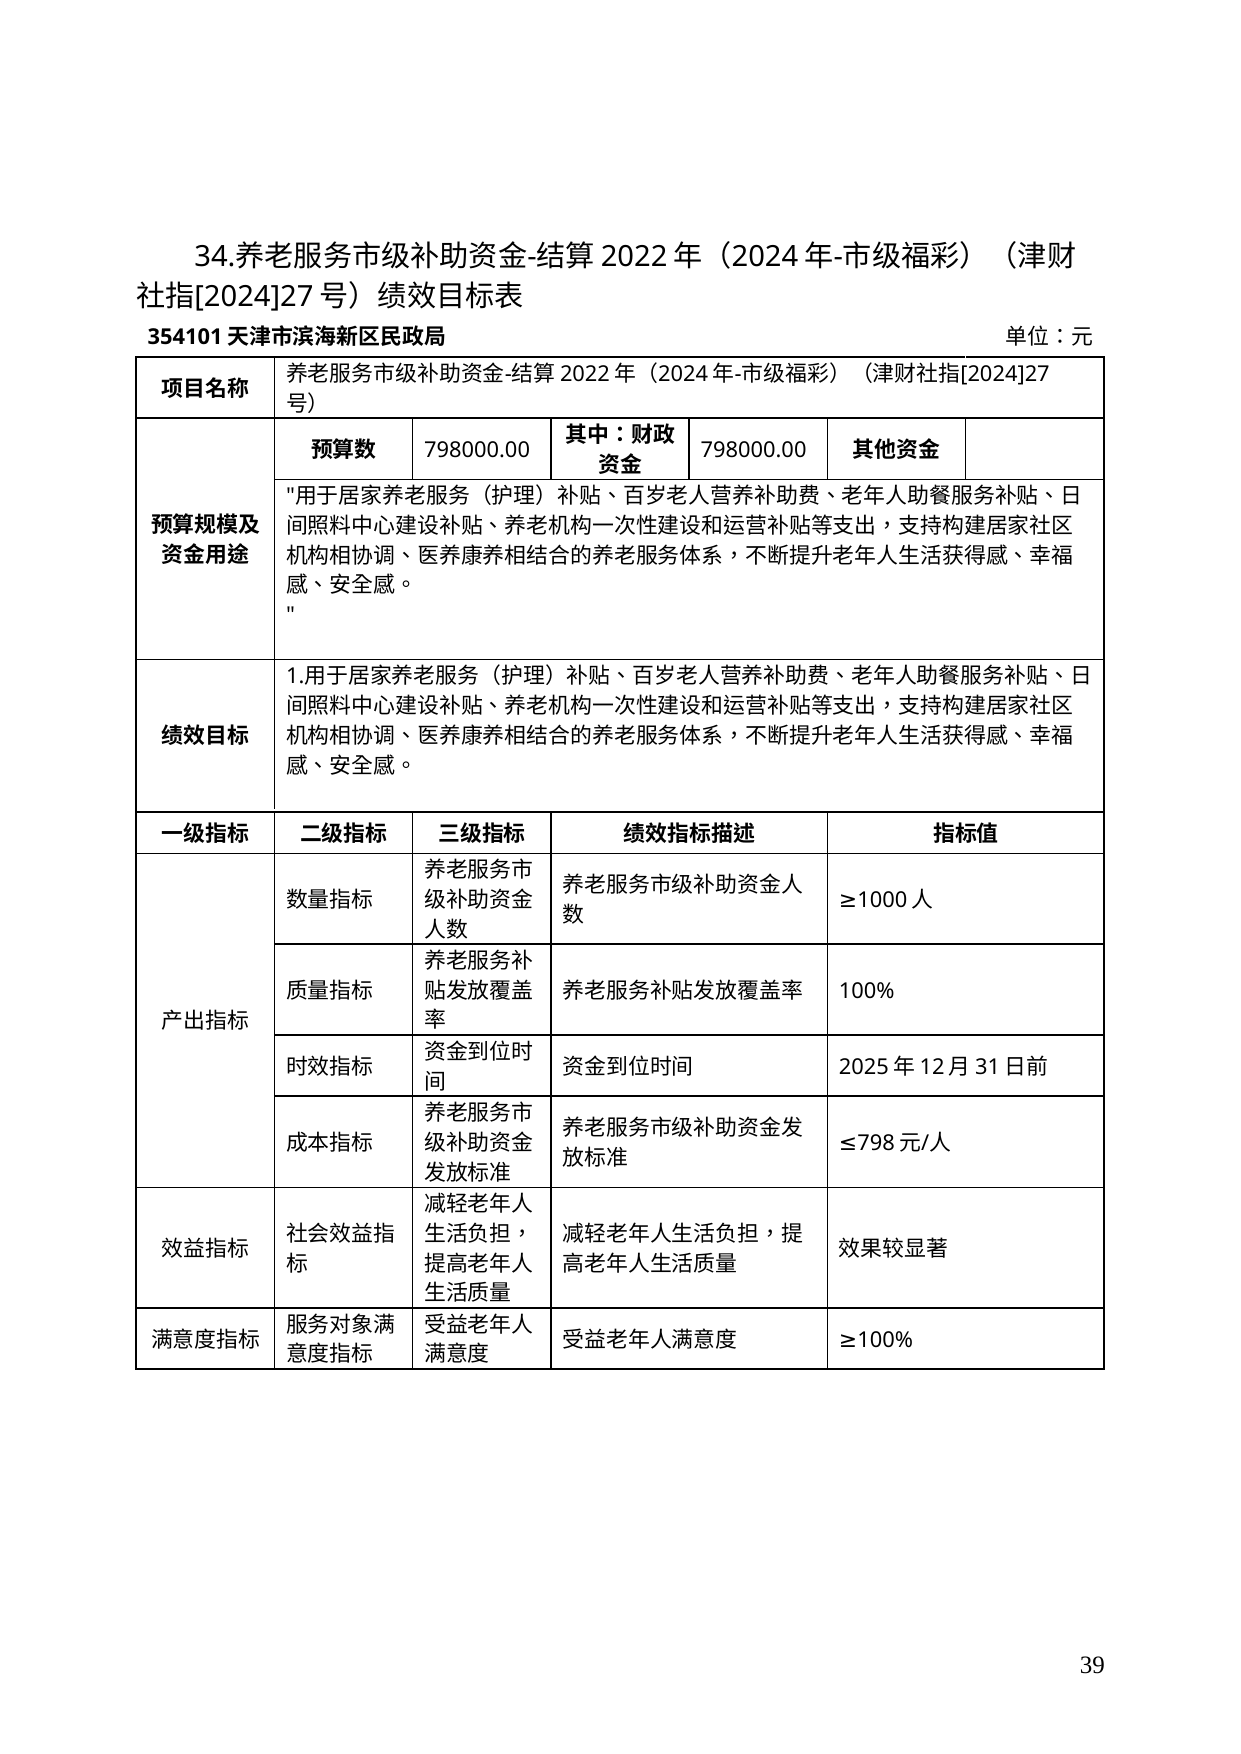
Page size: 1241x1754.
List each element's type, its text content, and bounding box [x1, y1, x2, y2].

table_header 单位：元 [966, 316, 1103, 356]
table_cell 预算规模及资金用途 [137, 419, 274, 659]
table_cell 服务对象满意度指标 [275, 1309, 412, 1368]
table_cell 100% [828, 945, 1103, 1034]
table_cell 受益老年人满意度 [552, 1309, 827, 1368]
table_cell 项目名称 [137, 358, 274, 417]
table_cell 数量指标 [275, 854, 412, 943]
table_cell 效益指标 [137, 1188, 274, 1307]
table_cell 养老服务补贴发放覆盖率 [552, 945, 827, 1034]
table_header 指标值 [828, 813, 1103, 852]
table_cell 1.用于居家养老服务（护理）补贴、百岁老人营养补助费、老年人助餐服务补贴、日间照料中心建设补贴、养老机构一次性建设和运营补贴等支出，支持构建居家社区机构相协调、医养康养相结合的养老服务体系，不断提升老年人生活获得感、幸福感、安全感。 [275, 660, 1103, 809]
table_cell 预算数 [275, 419, 412, 478]
table_cell 其他资金 [828, 419, 965, 478]
table_cell 养老服务市级补助资金人数 [552, 854, 827, 943]
table_header 绩效指标描述 [552, 813, 827, 852]
table_cell 资金到位时间 [552, 1036, 827, 1095]
table_cell 绩效目标 [137, 660, 274, 809]
table_cell 养老服务市级补助资金发放标准 [552, 1097, 827, 1186]
table_cell 2025年12月31日前 [828, 1036, 1103, 1095]
table_cell 其中：财政 资金 [552, 419, 688, 478]
table_cell 成本指标 [275, 1097, 412, 1186]
table_cell 效果较显著 [828, 1188, 1103, 1307]
table_cell 资金到位时间 [413, 1036, 550, 1095]
table_cell 质量指标 [275, 945, 412, 1034]
table_cell 798000.00 [690, 419, 827, 478]
table_cell 满意度指标 [137, 1309, 274, 1368]
table_header 三级指标 [413, 813, 550, 852]
table_cell 受益老年人满意度 [413, 1309, 550, 1368]
table_cell 798000.00 [413, 419, 550, 478]
table_header 354101天津市滨海新区民政局 [137, 316, 965, 356]
table_header 二级指标 [275, 813, 412, 852]
text 34.养老服务市级补助资金-结算2022年（2024年-市级福彩）（津财社指[2024]27号）绩效目标表 [136, 235, 1104, 315]
table_cell ≥100% [828, 1309, 1103, 1368]
table_cell 减轻老年人生活负担，提高老年人生活质量 [552, 1188, 827, 1307]
table_cell 养老服务市级补助资金发放标准 [413, 1097, 550, 1186]
table_cell "用于居家养老服务（护理）补贴、百岁老人营养补助费、老年人助餐服务补贴、日间照料中心建设补贴、养老机构一次性建设和运营补贴等支出，支持构建居家社区机构相协调、医养康养相结合的养老服务体系，不断提升老年人生活获得感、幸福感、安全感。 " [275, 480, 1103, 659]
table_cell [966, 419, 1103, 478]
table_cell 社会效益指标 [275, 1188, 412, 1307]
table_cell 养老服务补贴发放覆盖率 [413, 945, 550, 1034]
table_cell 产出指标 [137, 854, 274, 1186]
table_cell 养老服务市级补助资金-结算2022年（2024年-市级福彩）（津财社指[2024]27号） [275, 358, 1103, 417]
table_header 一级指标 [137, 813, 274, 852]
table_cell 时效指标 [275, 1036, 412, 1095]
table_cell ≥1000人 [828, 854, 1103, 943]
table_cell 养老服务市级补助资金人数 [413, 854, 550, 943]
table_cell ≤798元/人 [828, 1097, 1103, 1186]
table_cell 减轻老年人生活负担，提高老年人生活质量 [413, 1188, 550, 1307]
